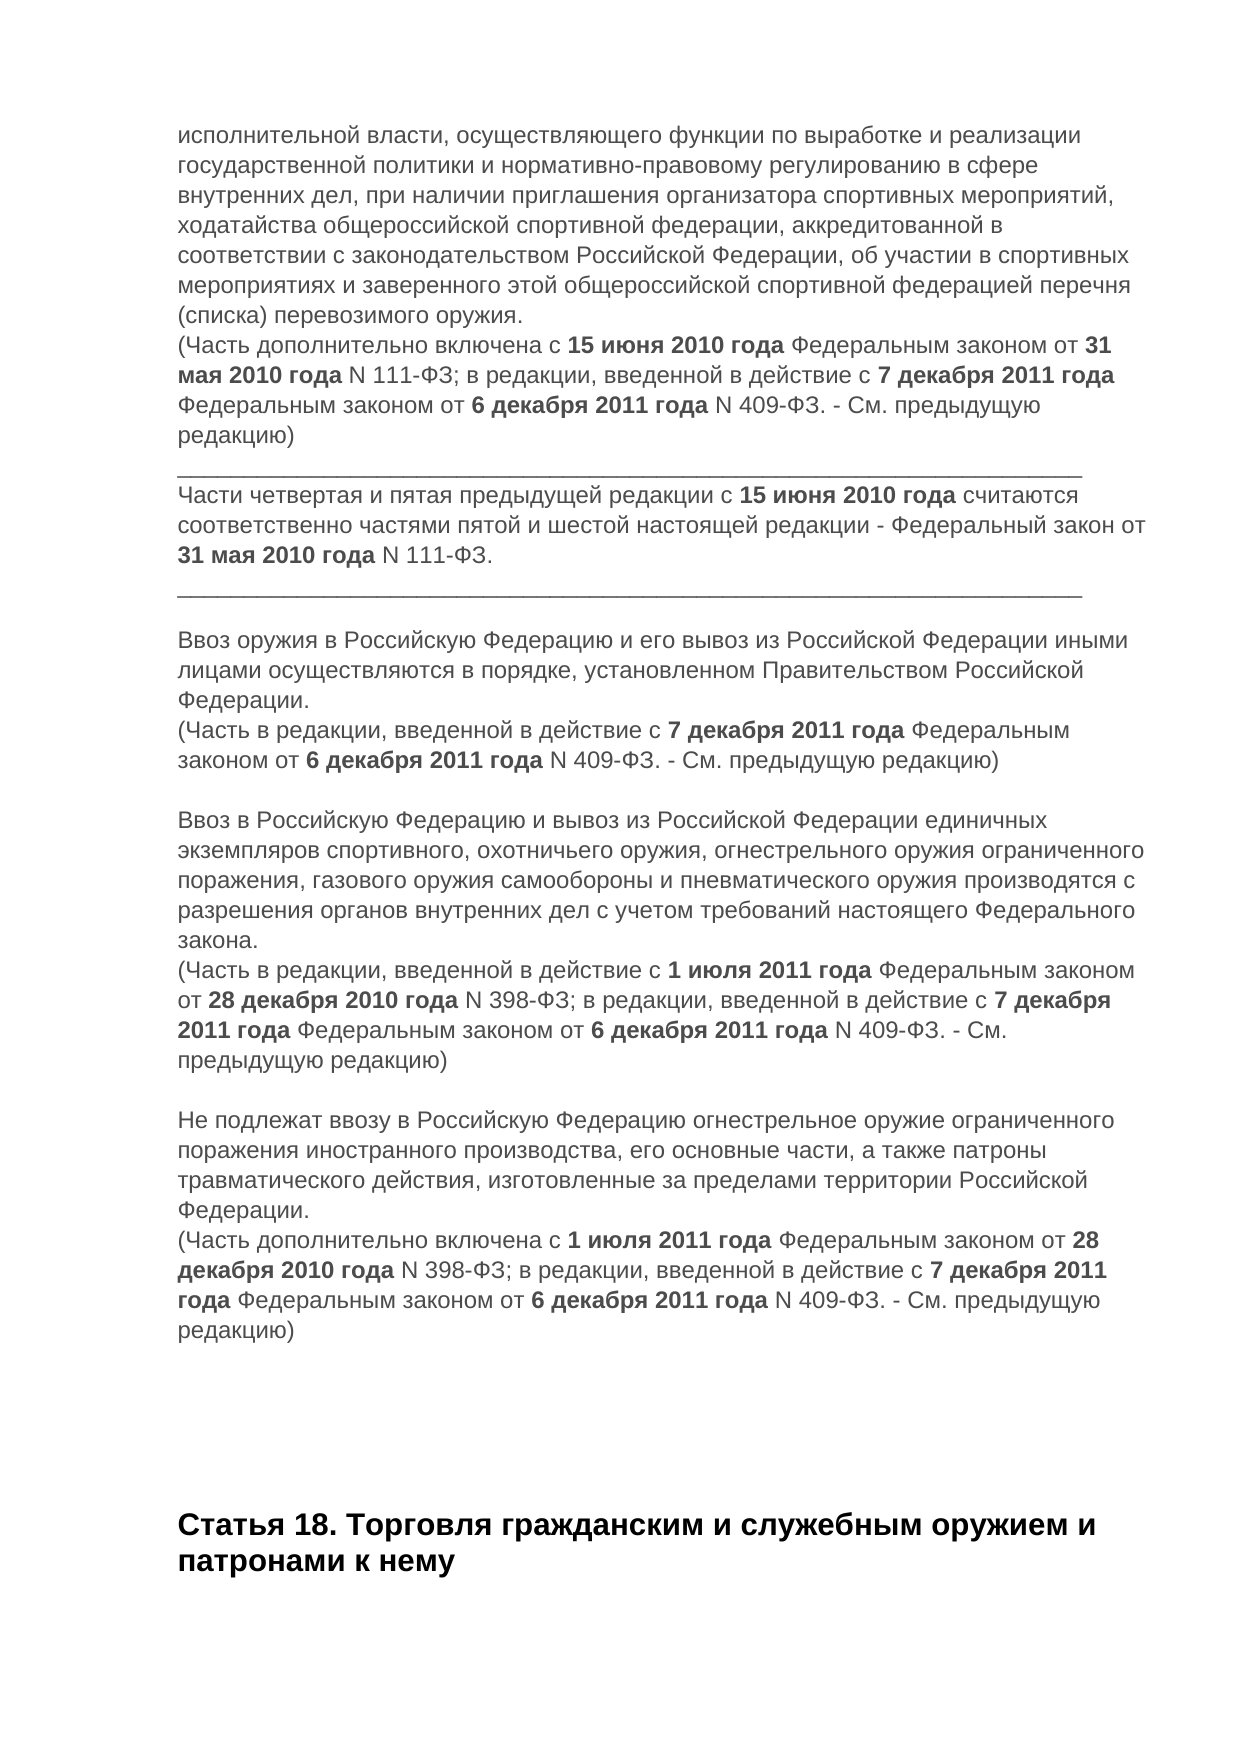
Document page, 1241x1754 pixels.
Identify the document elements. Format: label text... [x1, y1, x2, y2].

text Ввоз оружия в Российскую Федерацию и его вывоз из Российской Федерации иными лицами осуществляются в порядке, установленном Правительством Российской Федерации. (Часть в редакции, введенной в действие с 7 декабря 2011 года Федеральным законом от 6 декабря 2011 года N 409-ФЗ. - См. предыдущую редакцию) Ввоз в Российскую Федерацию и вывоз из Российской Федерации единичных экземпляров спортивного, охотничьего оружия, огнестрельного оружия ограниченного поражения, газового оружия самообороны и пневматического оружия производятся с разрешения органов внутренних дел с учетом требований настоящего Федерального закона. (Часть в редакции, введенной в действие с 1 июля 2011 года Федеральным законом от 28 декабря 2010 года N 398-ФЗ; в редакции, введенной в действие с 7 декабря 2011 года Федеральным законом от 6 декабря 2011 года N 409-ФЗ. - См. предыдущую редакцию) Не подлежат ввозу в Российскую Федерацию огнестрельное оружие ограниченного поражения иностранного производства, его основные части, а также патроны травматического действия, изготовленные за пределами территории Российской Федерации. (Часть дополнительно включена с 1 июля 2011 года Федеральным законом от 28 декабря 2010 года N 398-ФЗ; в редакции, введенной в действие с 7 декабря 2011 года Федеральным законом от 6 декабря 2011 года N 409-ФЗ. - См. предыдущую редакцию) [177, 623, 1152, 1373]
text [177, 118, 1152, 598]
text Статья 18. Торговля гражданским и служебным оружием и патронами к нему [177, 1506, 1152, 1578]
